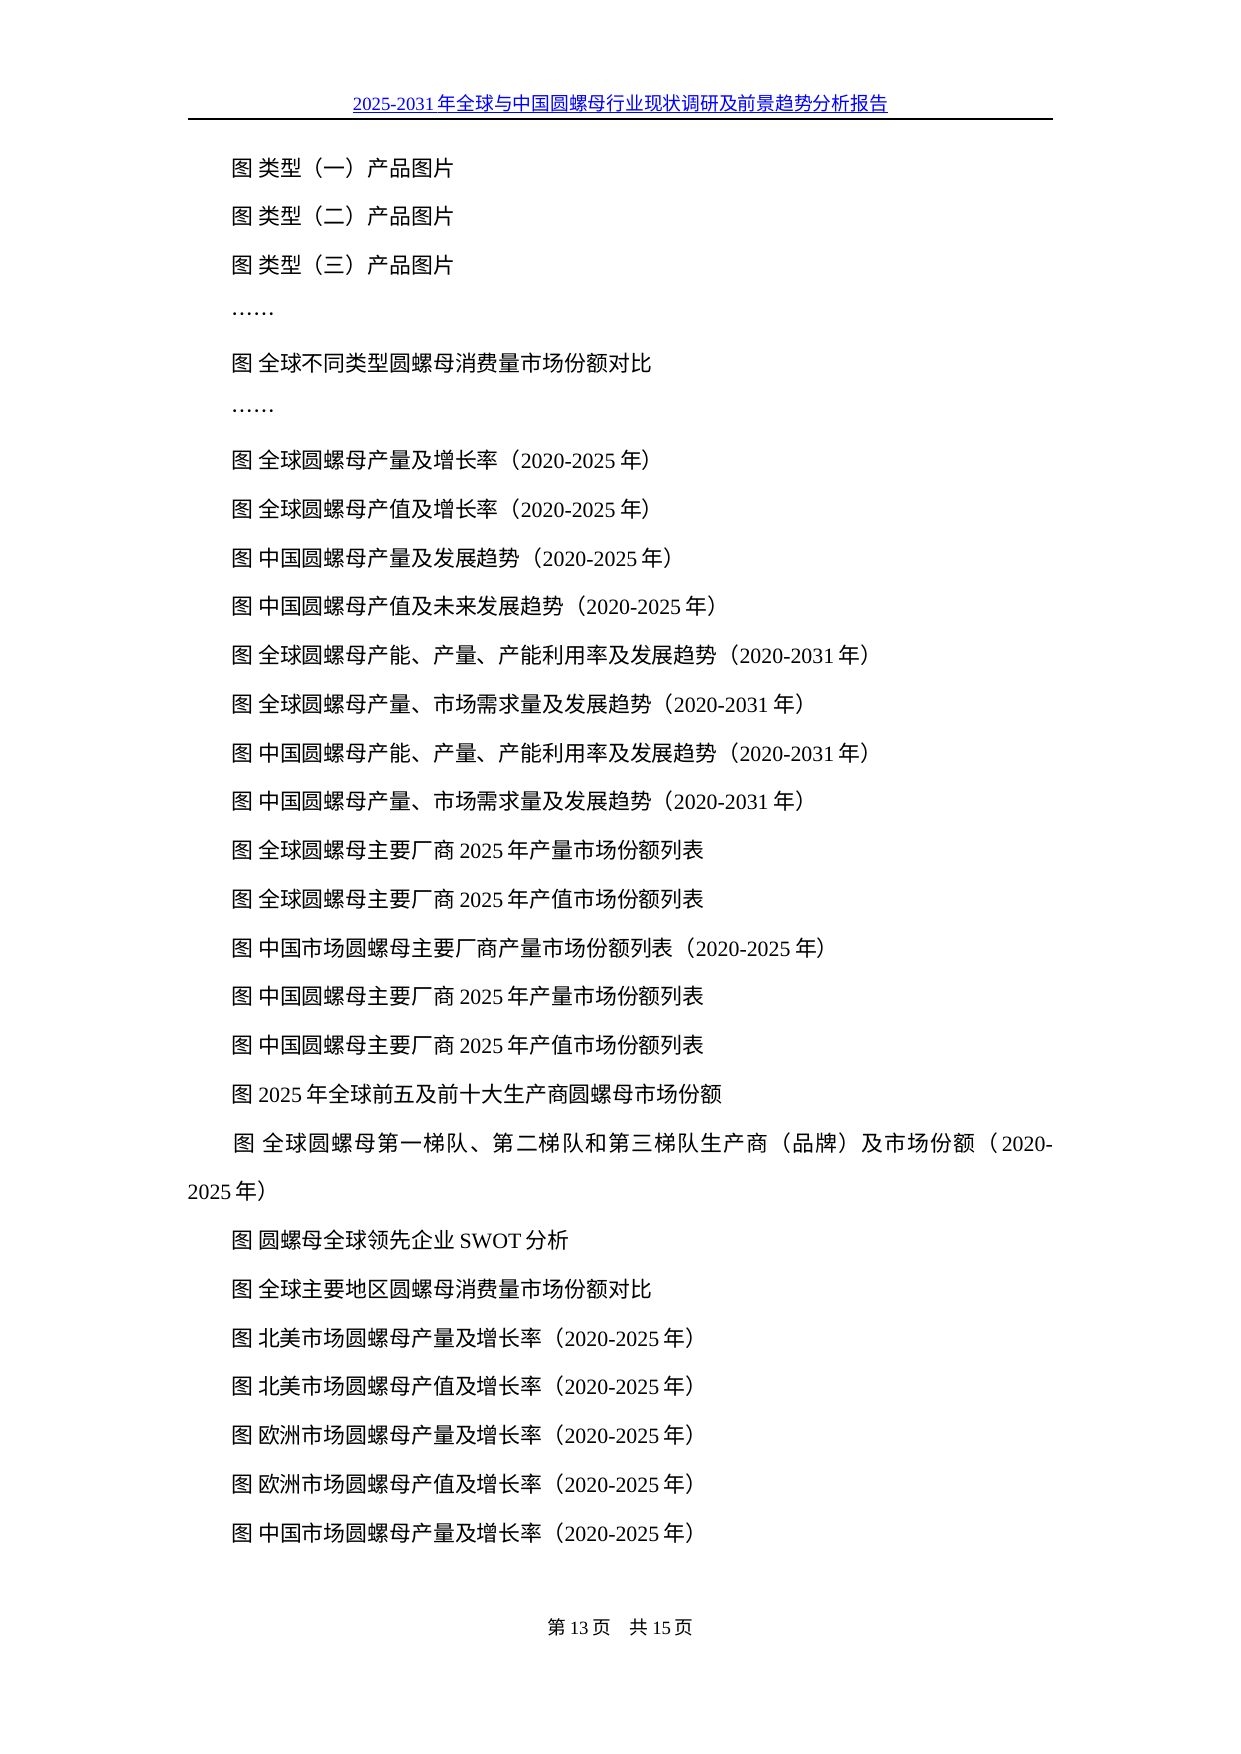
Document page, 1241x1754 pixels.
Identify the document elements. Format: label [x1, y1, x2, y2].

text [187, 150, 1053, 1548]
